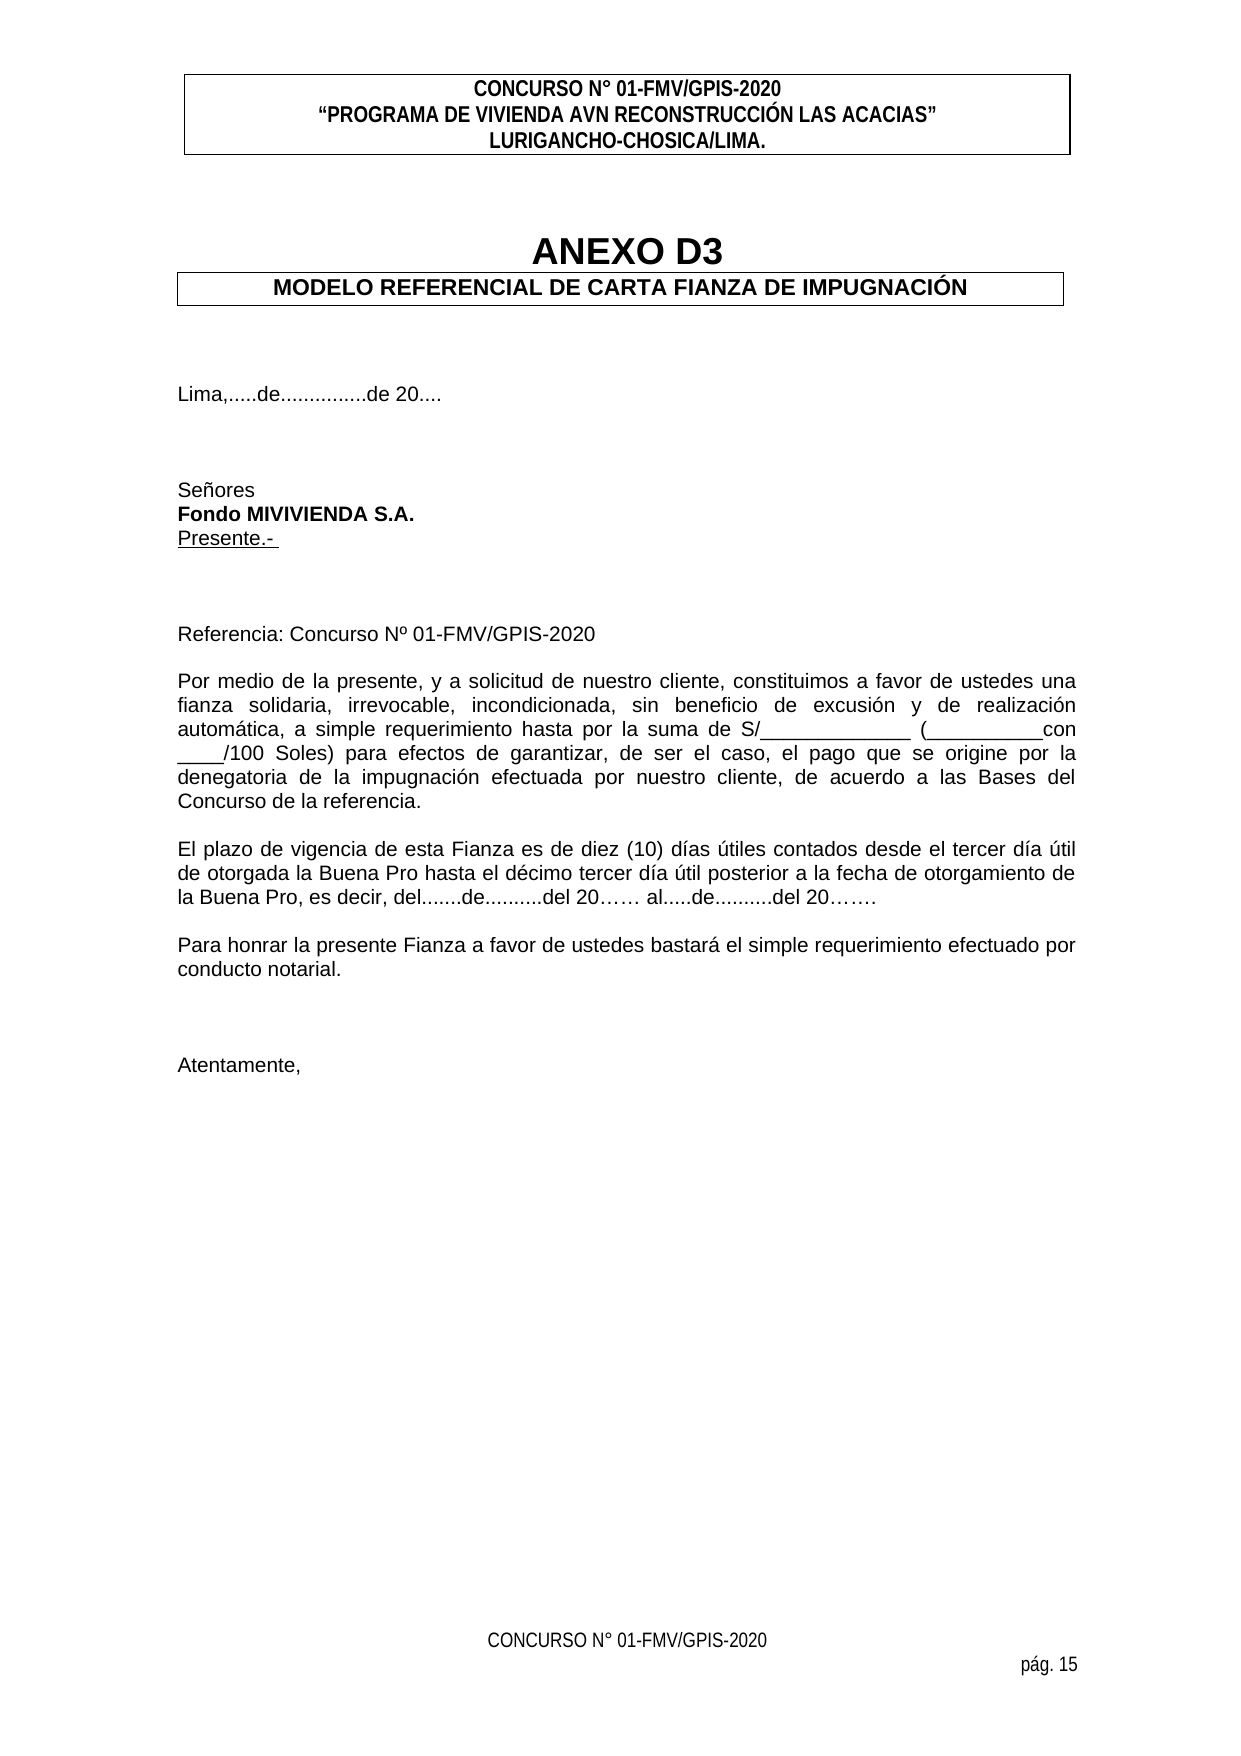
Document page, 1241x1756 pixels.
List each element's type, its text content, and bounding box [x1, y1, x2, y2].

text Presente.- [177, 526, 1077, 549]
subtitle ANEXO D3 [177, 229, 1077, 272]
text Por medio de la presente, y a solicitud de nuestro cliente, constituimos a favor de ustedes una fianza solidaria, irrevocable, incondicionada, sin beneficio de excusión y de realización automática, a simple requerimiento hasta por la suma de S/_____________ (__________con ____/100 Soles) para efectos de garantizar, de ser el caso, el pago que se origine por la denegatoria de la impugnación efectuada por nuestro cliente, de acuerdo a las Bases del Concurso de la referencia. [177, 669, 1077, 813]
text Fondo MIVIVIENDA S.A. [177, 502, 1077, 526]
text Para honrar la presente Fianza a favor de ustedes bastará el simple requerimiento efectuado por conducto notarial. [177, 933, 1077, 981]
text Señores [177, 478, 1077, 502]
text El plazo de vigencia de esta Fianza es de diez (10) días útiles contados desde el tercer día útil de otorgada la Buena Pro hasta el décimo tercer día útil posterior a la fecha de otorgamiento de la Buena Pro, es decir, del.......de..........del 20…… al.....de..........del 20……. [177, 837, 1077, 909]
text Atentamente, [177, 1053, 1077, 1077]
text Referencia: Concurso Nº 01-FMV/GPIS-2020 [177, 621, 1077, 645]
text Lima,.....de...............de 20.... [177, 382, 1077, 406]
